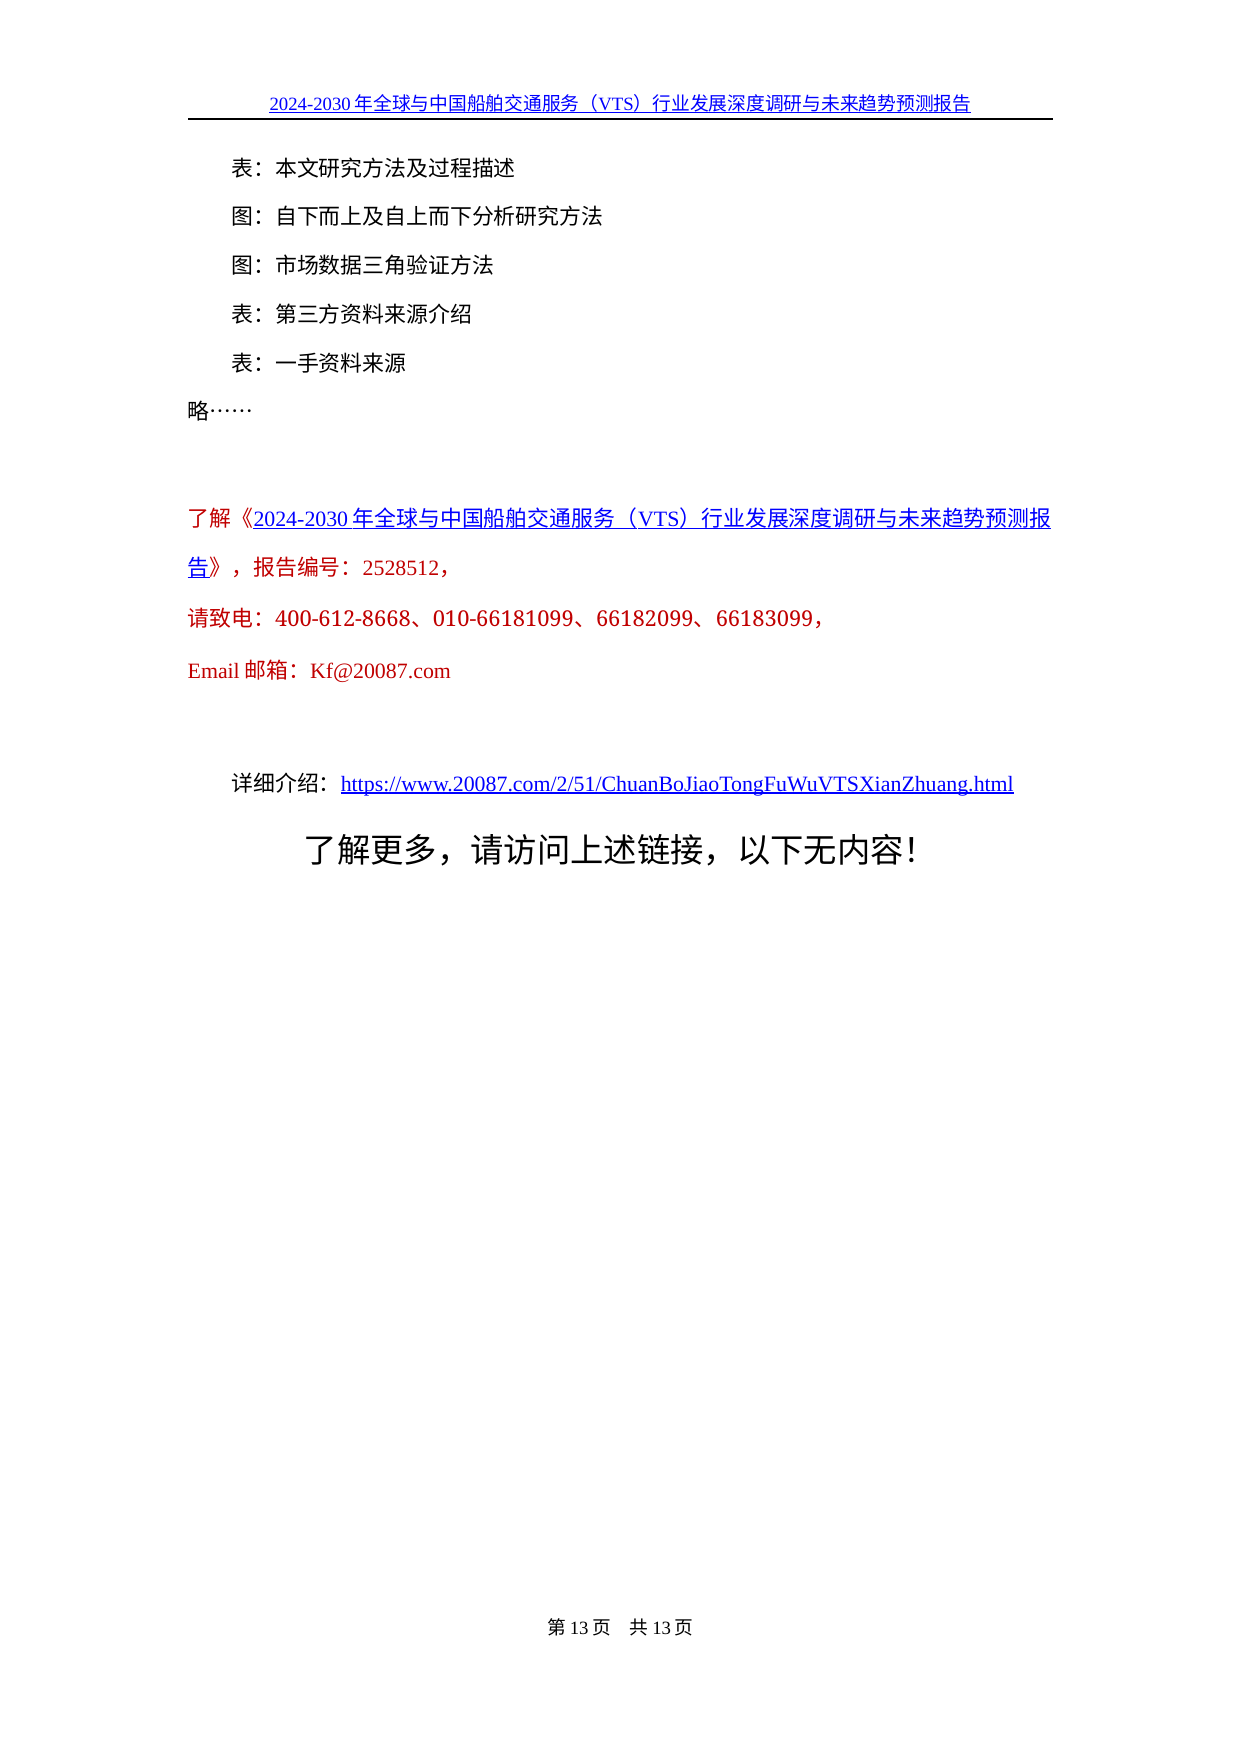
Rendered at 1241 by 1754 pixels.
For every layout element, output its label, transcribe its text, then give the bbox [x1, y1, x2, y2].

text 详细介绍：https://www.20087.com/2/51/ChuanBoJiaoTongFuWuVTSXianZhuang.html [187, 765, 1053, 798]
text 请致电：400-612-8668、010-66181099、66182099、66183099， [187, 601, 1053, 633]
text Email邮箱：Kf@20087.com [187, 652, 1053, 685]
title 了解更多，请访问上述链接，以下无内容！ [187, 815, 1053, 880]
text 了解《2024-2030年全球与中国船舶交通服务（VTS）行业发展深度调研与未来趋势预测报告》，报告编号：2528512， [187, 500, 1053, 582]
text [187, 150, 1053, 426]
